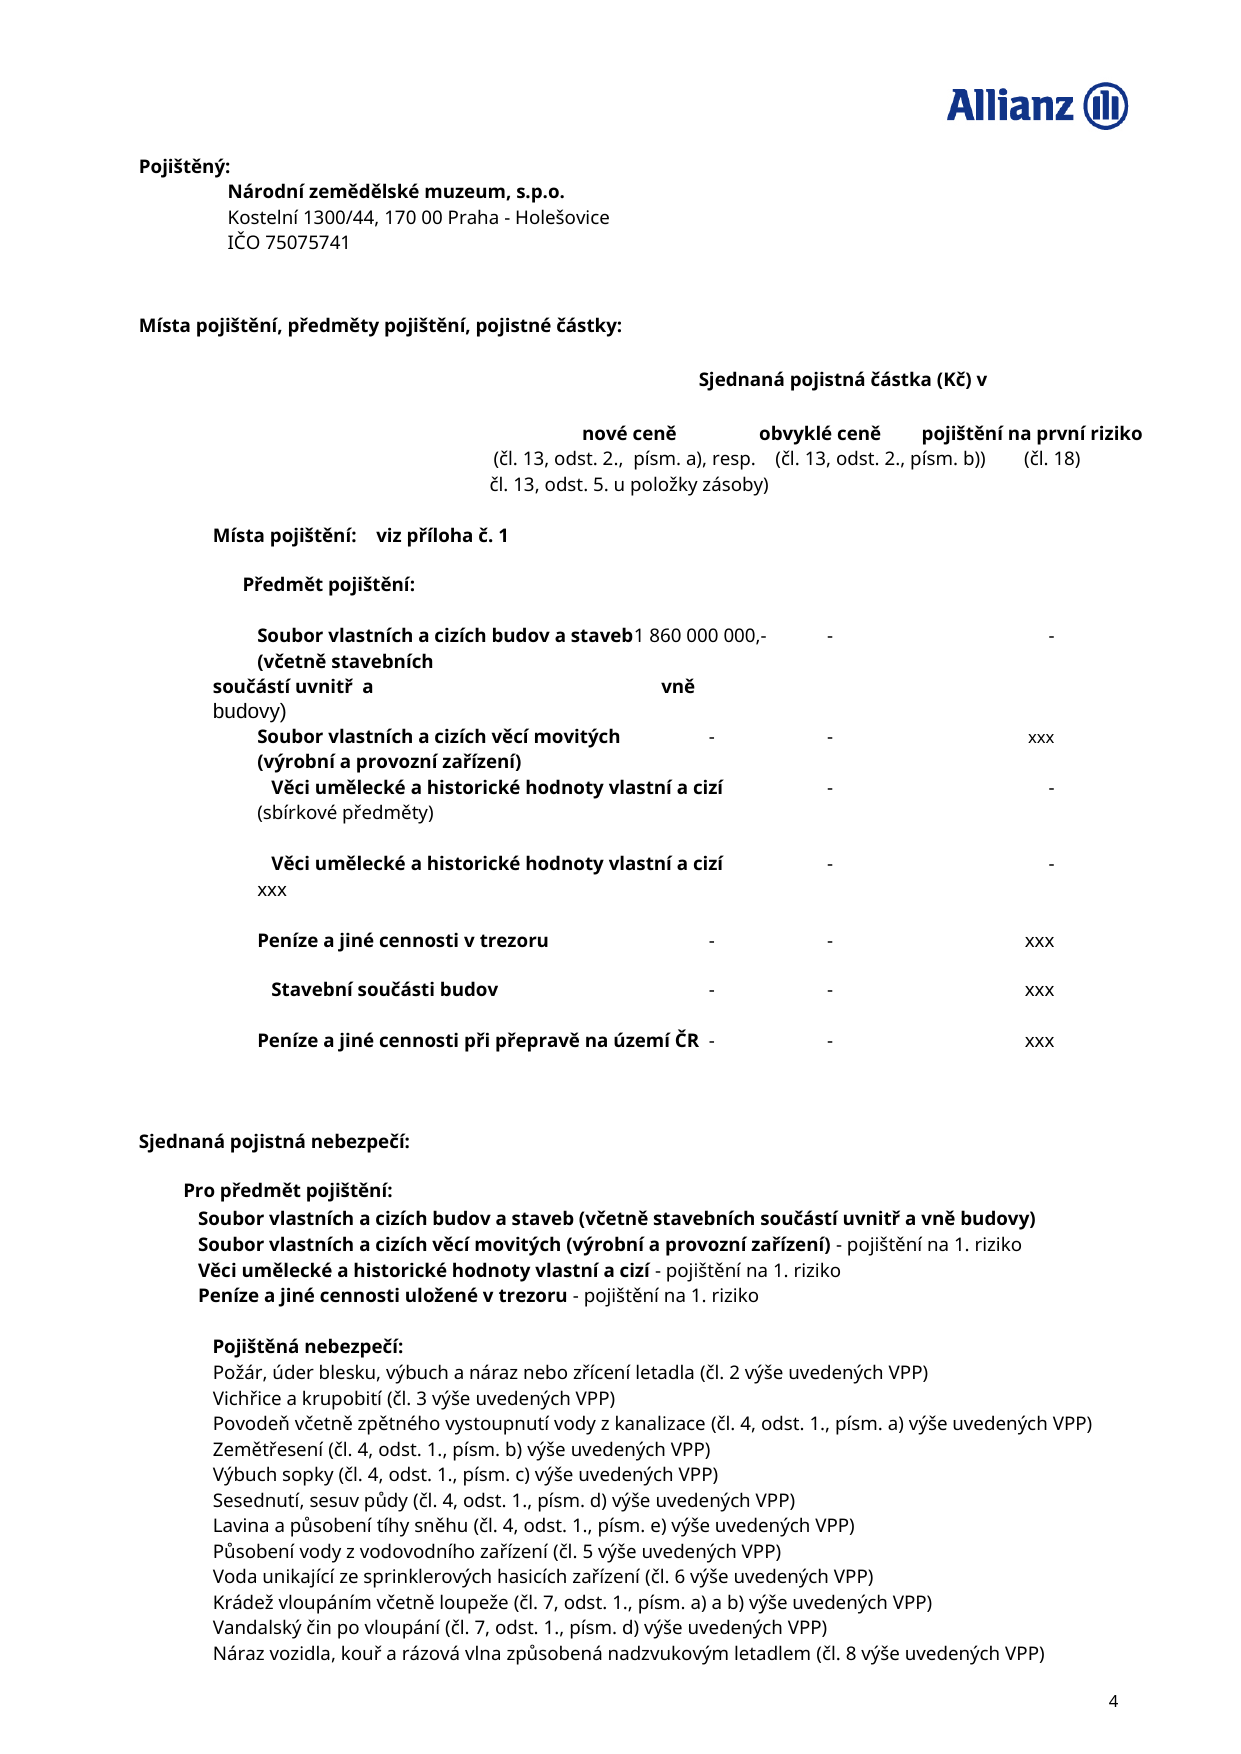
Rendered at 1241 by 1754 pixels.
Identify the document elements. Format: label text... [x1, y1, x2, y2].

text Soubor vlastních a cizích budov a staveb 1 860 000 000,- - - [213, 622, 1169, 648]
text Sjednaná pojistná částka (Kč) v [139, 366, 1169, 391]
text Kostelní 1300/44, 170 00 Praha - Holešovice [183, 204, 1110, 229]
text Věci umělecké a historické hodnoty vlastní a cizí - - (sbírkové předměty) [213, 774, 1169, 825]
picture [918, 59, 1158, 153]
text Soubor vlastních a cizích budov a staveb (včetně stavebních součástí uvnitř a vně budovy) [153, 1203, 1169, 1232]
text čl. 13, odst. 5. u položky zásoby) [213, 471, 1169, 496]
text Peníze a jiné cennosti v trezoru - - xxx [213, 927, 1169, 953]
text Požár, úder blesku, výbuch a náraz nebo zřícení letadla (čl. 2 výše uvedených VPP) [153, 1359, 1169, 1385]
text IČO 75075741 [183, 229, 1110, 255]
text Věci umělecké a historické hodnoty vlastní a cizí - - xxx [213, 851, 1169, 902]
subtitle Sjednaná pojistná nebezpečí: [139, 1128, 1169, 1154]
text Soubor vlastních a cizích věcí movitých - - xxx [213, 723, 1169, 748]
text Věci umělecké a historické hodnoty vlastní a cizí - pojištění na 1. riziko [153, 1257, 1169, 1283]
text Místa pojištění: viz příloha č. 1 [213, 522, 1169, 547]
text Náraz vozidla, kouř a rázová vlna způsobená nadzvukovým letadlem (čl. 8 výše uvedených VPP) [153, 1640, 1169, 1666]
text Působení vody z vodovodního zařízení (čl. 5 výše uvedených VPP) [153, 1538, 1169, 1563]
text Vichřice a krupobití (čl. 3 výše uvedených VPP) [153, 1385, 1169, 1410]
text Národní zemědělské muzeum, s.p.o. [183, 178, 1110, 204]
text Výbuch sopky (čl. 4, odst. 1., písm. c) výše uvedených VPP) [153, 1461, 1169, 1487]
text Sesednutí, sesuv půdy (čl. 4, odst. 1., písm. d) výše uvedených VPP) [153, 1487, 1169, 1512]
text Voda unikající ze sprinklerových hasicích zařízení (čl. 6 výše uvedených VPP) [153, 1563, 1169, 1589]
text Lavina a působení tíhy sněhu (čl. 4, odst. 1., písm. e) výše uvedených VPP) [153, 1512, 1169, 1538]
text Pojištěný: [139, 153, 1143, 178]
text Předmět pojištění: [213, 571, 1169, 597]
text Povodeň včetně zpětného vystoupnutí vody z kanalizace (čl. 4, odst. 1., písm. a) výše uvedených VPP) [153, 1410, 1169, 1436]
text vně budovy) [213, 673, 1169, 699]
text Krádež vloupáním včetně loupeže (čl. 7, odst. 1., písm. a) a b) výše uvedených VPP) [153, 1589, 1169, 1614]
text (včetně stavebních součástí uvnitř a [213, 648, 1169, 673]
text Peníze a jiné cennosti při přepravě na území ČR - - xxx [213, 1028, 1169, 1053]
text Peníze a jiné cennosti uložené v trezoru - pojištění na 1. riziko [153, 1283, 1169, 1308]
text Stavební součásti budov - - xxx [213, 977, 1169, 1002]
text Vandalský čin po vloupání (čl. 7, odst. 1., písm. d) výše uvedených VPP) [153, 1614, 1169, 1640]
text Zemětřesení (čl. 4, odst. 1., písm. b) výše uvedených VPP) [153, 1436, 1169, 1461]
text Soubor vlastních a cizích věcí movitých (výrobní a provozní zařízení) - pojištění na 1. riziko [153, 1232, 1169, 1257]
text Místa pojištění, předměty pojištění, pojistné částky: [139, 312, 1169, 337]
text (výrobní a provozní zařízení) [213, 748, 1169, 774]
text nové ceně obvyklé ceně pojištění na první riziko [213, 420, 1172, 445]
text (čl. 13, odst. 2., písm. a), resp. (čl. 13, odst. 2., písm. b)) (čl. 18) [213, 445, 1169, 471]
